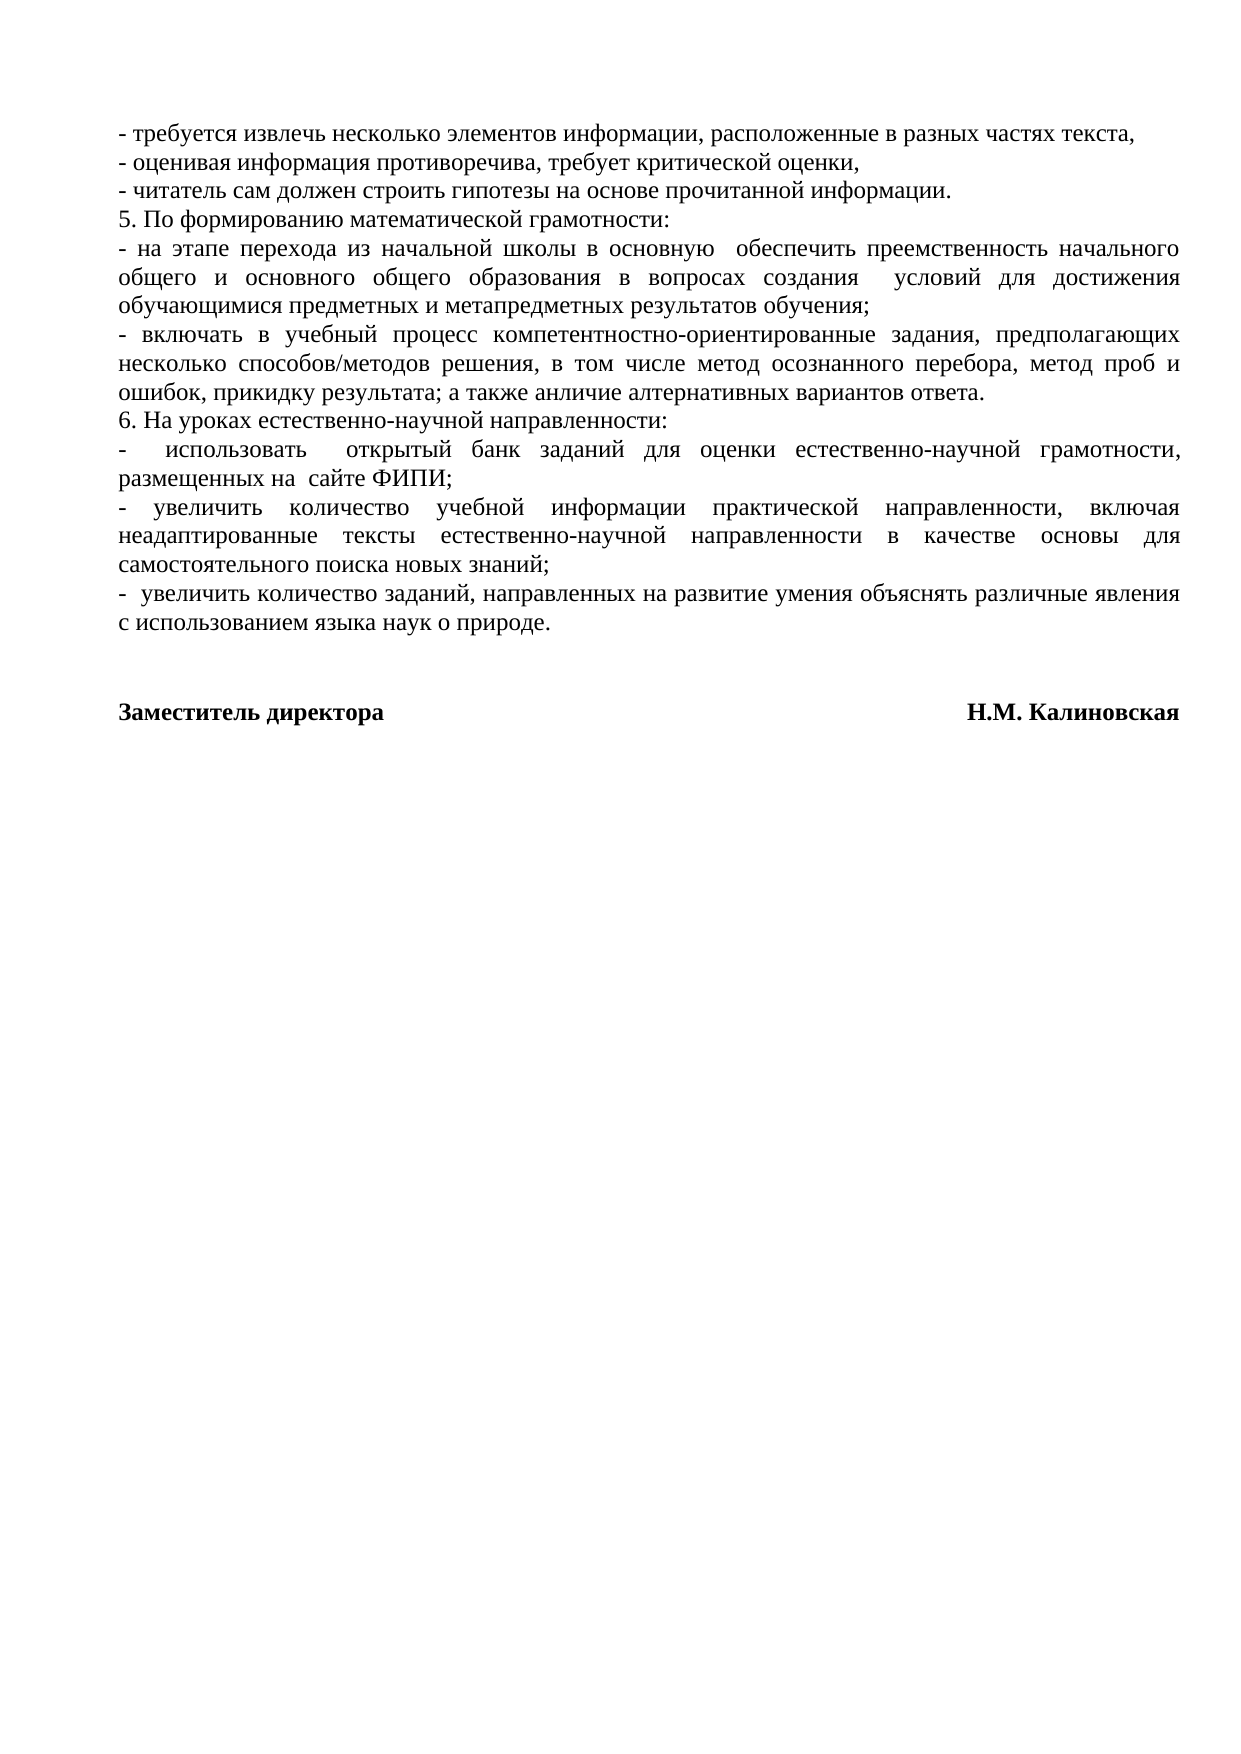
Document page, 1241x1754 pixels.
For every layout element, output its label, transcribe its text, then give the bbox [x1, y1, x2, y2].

text 5. По формированию математической грамотности: [118, 204, 1181, 233]
text - читатель сам должен строить гипотезы на основе прочитанной информации. [118, 176, 1181, 204]
text - увеличить количество учебной информации практической направленности, включая неадаптированные тексты естественно-научной направленности в качестве основы для самостоятельного поиска новых знаний; [118, 492, 1181, 578]
text Заместитель директора Н.М. Калиновская [118, 697, 1181, 726]
text - увеличить количество заданий, направленных на развитие умения объяснять различные явления с использованием языка наук о природе. [118, 578, 1181, 636]
text - включать в учебный процесс компетентностно-ориентированные задания, предполагающих несколько способов/методов решения, в том числе метод осознанного перебора, метод проб и ошибок, прикидку результата; а также анличие алтернативных вариантов ответа. [118, 319, 1181, 406]
text - использовать открытый банк заданий для оценки естественно-научной грамотности, размещенных на сайте ФИПИ; [118, 434, 1181, 492]
text - оценивая информация противоречива, требует критической оценки, [118, 147, 1181, 176]
text - требуется извлечь несколько элементов информации, расположенные в разных частях текста, [118, 118, 1181, 147]
text 6. На уроках естественно-научной направленности: [118, 406, 1181, 434]
text - на этапе перехода из начальной школы в основную обеспечить преемственность начального общего и основного общего образования в вопросах создания условий для достижения обучающимися предметных и метапредметных результатов обучения; [118, 233, 1181, 319]
